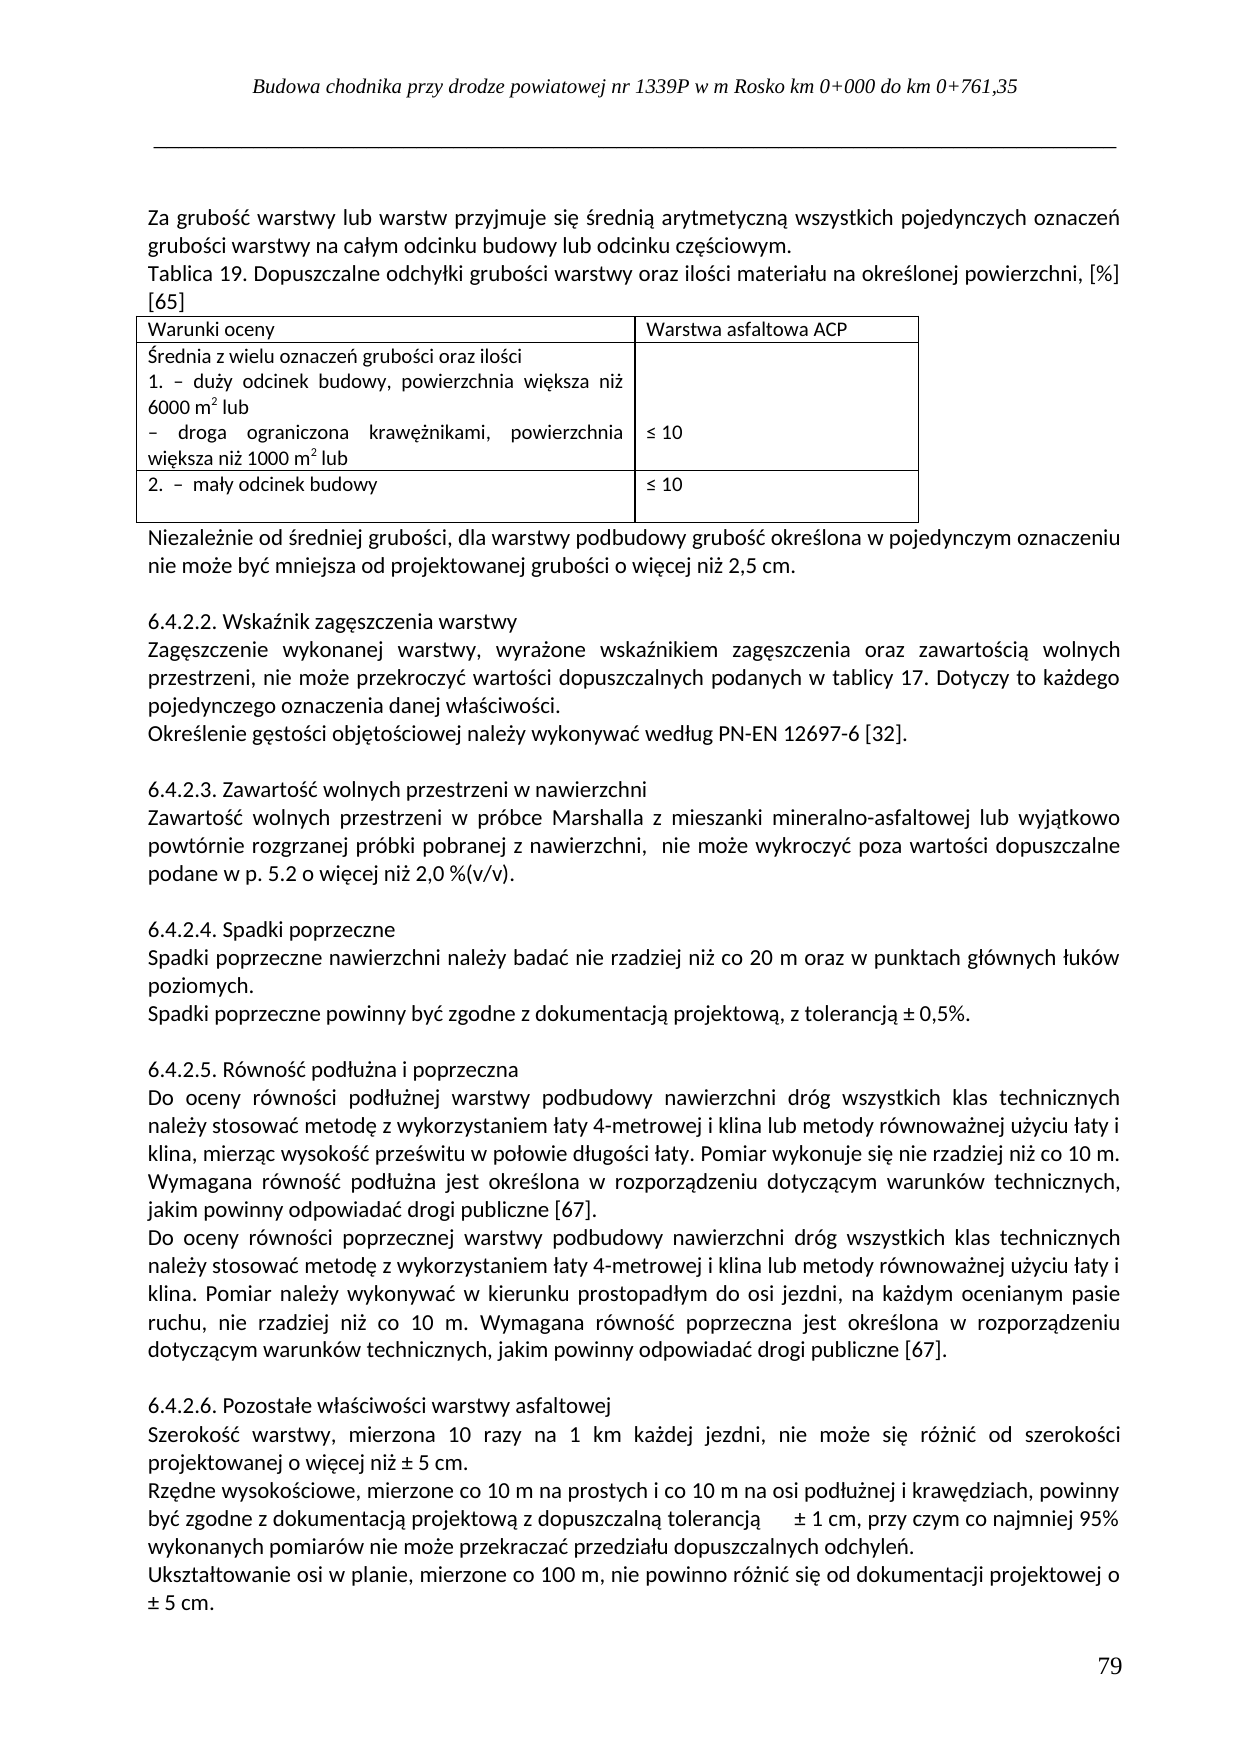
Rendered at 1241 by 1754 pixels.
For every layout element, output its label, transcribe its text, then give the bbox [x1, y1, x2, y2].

text 6.4.2.2. Wskaźnik zagęszczenia warstwy [148, 607, 1122, 635]
text 6.4.2.6. Pozostałe właściwości warstwy asfaltowej [148, 1392, 1122, 1420]
text Ukształtowanie osi w planie, mierzone co 100 m, nie powinno różnić się od dokumentacji projektowej o ± 5 cm. [148, 1560, 1122, 1616]
text Określenie gęstości objętościowej należy wykonywać według PN-EN 12697-6 [32]. [148, 719, 1122, 747]
text Zagęszczenie wykonanej warstwy, wyrażone wskaźnikiem zagęszczenia oraz zawartością wolnych przestrzeni, nie może przekroczyć wartości dopuszczalnych podanych w tablicy 17. Dotyczy to każdego pojedynczego oznaczenia danej właściwości. [148, 635, 1122, 719]
text Spadki poprzeczne nawierzchni należy badać nie rzadziej niż co 20 m oraz w punktach głównych łuków poziomych. [148, 943, 1122, 999]
text Za grubość warstwy lub warstw przyjmuje się średnią arytmetyczną wszystkich pojedynczych oznaczeń grubości warstwy na całym odcinku budowy lub odcinku częściowym. [148, 203, 1122, 259]
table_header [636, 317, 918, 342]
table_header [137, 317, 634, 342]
text Tablica 19. Dopuszczalne odchyłki grubości warstwy oraz ilości materiału na określonej powierzchni, [%] [65] [148, 259, 1122, 316]
text 6.4.2.4. Spadki poprzeczne [148, 915, 1122, 943]
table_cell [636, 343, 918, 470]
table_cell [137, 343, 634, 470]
text Rzędne wysokościowe, mierzone co 10 m na prostych i co 10 m na osi podłużnej i krawędziach, powinny być zgodne z dokumentacją projektową z dopuszczalną tolerancją ± 1 cm, przy czym co najmniej 95% wykonanych pomiarów nie może przekraczać przedziału dopuszczalnych odchyleń. [148, 1476, 1122, 1560]
text Do oceny równości podłużnej warstwy podbudowy nawierzchni dróg wszystkich klas technicznych należy stosować metodę z wykorzystaniem łaty 4-metrowej i klina lub metody równoważnej użyciu łaty i klina, mierząc wysokość prześwitu w połowie długości łaty. Pomiar wykonuje się nie rzadziej niż co 10 m. Wymagana równość podłużna jest określona w rozporządzeniu dotyczącym warunków technicznych, jakim powinny odpowiadać drogi publiczne [67]. [148, 1083, 1122, 1223]
text Zawartość wolnych przestrzeni w próbce Marshalla z mieszanki mineralno-asfaltowej lub wyjątkowo powtórnie rozgrzanej próbki pobranej z nawierzchni, nie może wykroczyć poza wartości dopuszczalne podane w p. 5.2 o więcej niż 2,0 %(v/v). [148, 803, 1122, 887]
text Szerokość warstwy, mierzona 10 razy na 1 km każdej jezdni, nie może się różnić od szerokości projektowanej o więcej niż ± 5 cm. [148, 1420, 1122, 1476]
text 6.4.2.3. Zawartość wolnych przestrzeni w nawierzchni [148, 775, 1122, 803]
text Niezależnie od średniej grubości, dla warstwy podbudowy grubość określona w pojedynczym oznaczeniu nie może być mniejsza od projektowanej grubości o więcej niż 2,5 cm. [148, 523, 1122, 579]
text 6.4.2.5. Równość podłużna i poprzeczna [148, 1055, 1122, 1083]
text Spadki poprzeczne powinny być zgodne z dokumentacją projektową, z tolerancją ± 0,5%. [148, 999, 1122, 1027]
text Do oceny równości poprzecznej warstwy podbudowy nawierzchni dróg wszystkich klas technicznych należy stosować metodę z wykorzystaniem łaty 4-metrowej i klina lub metody równoważnej użyciu łaty i klina. Pomiar należy wykonywać w kierunku prostopadłym do osi jezdni, na każdym ocenianym pasie ruchu, nie rzadziej niż co 10 m. Wymagana równość poprzeczna jest określona w rozporządzeniu dotyczącym warunków technicznych, jakim powinny odpowiadać drogi publiczne [67]. [148, 1223, 1122, 1364]
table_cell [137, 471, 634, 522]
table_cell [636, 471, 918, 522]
